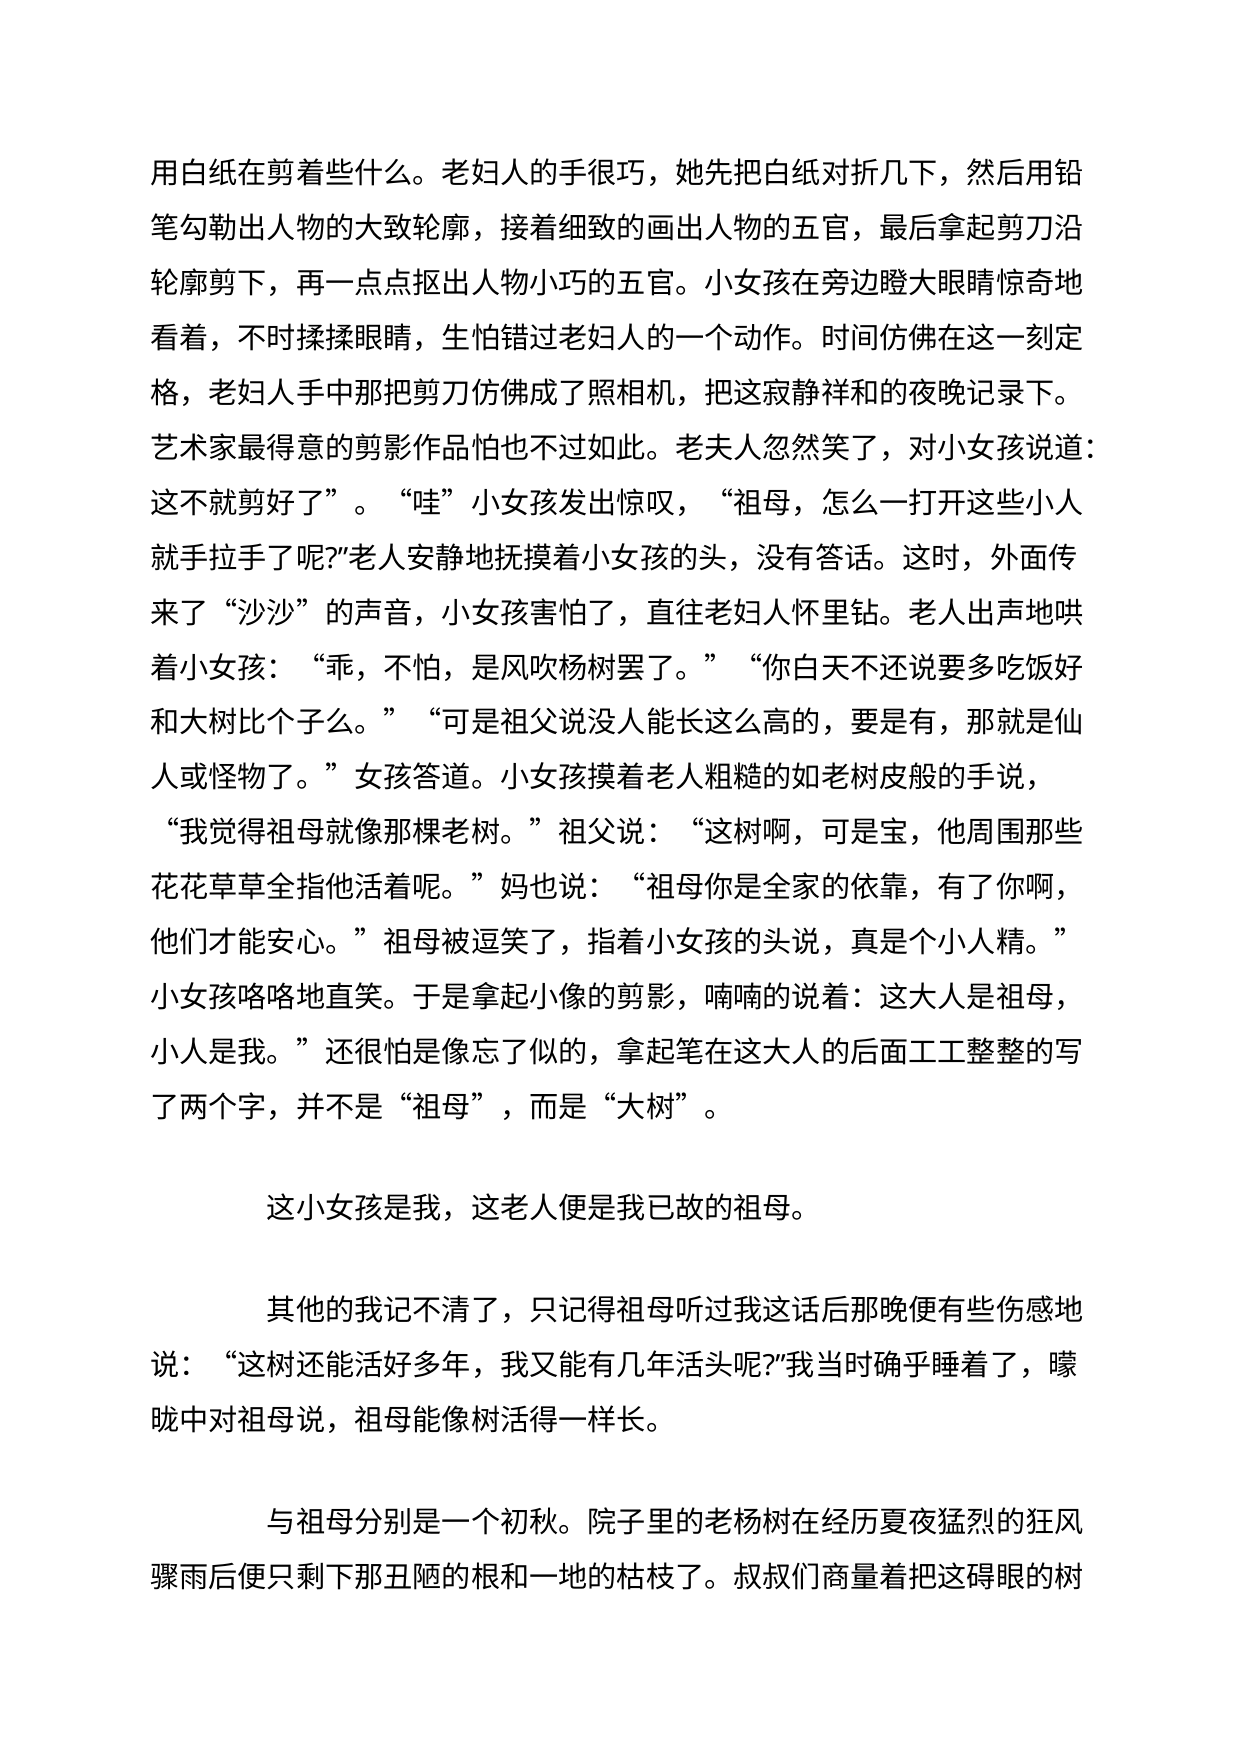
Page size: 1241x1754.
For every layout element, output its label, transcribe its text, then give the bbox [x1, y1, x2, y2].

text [150, 150, 1090, 1126]
text 其他的我记不清了，只记得祖母听过我这话后那晚便有些伤感地说：“这树还能活好多年，我又能有几年活头呢?”我当时确乎睡着了，曚昽中对祖母说，祖母能像树活得一样长。 [150, 1287, 1090, 1439]
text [150, 1498, 1090, 1596]
text 这小女孩是我，这老人便是我已故的祖母。 [150, 1185, 1090, 1227]
